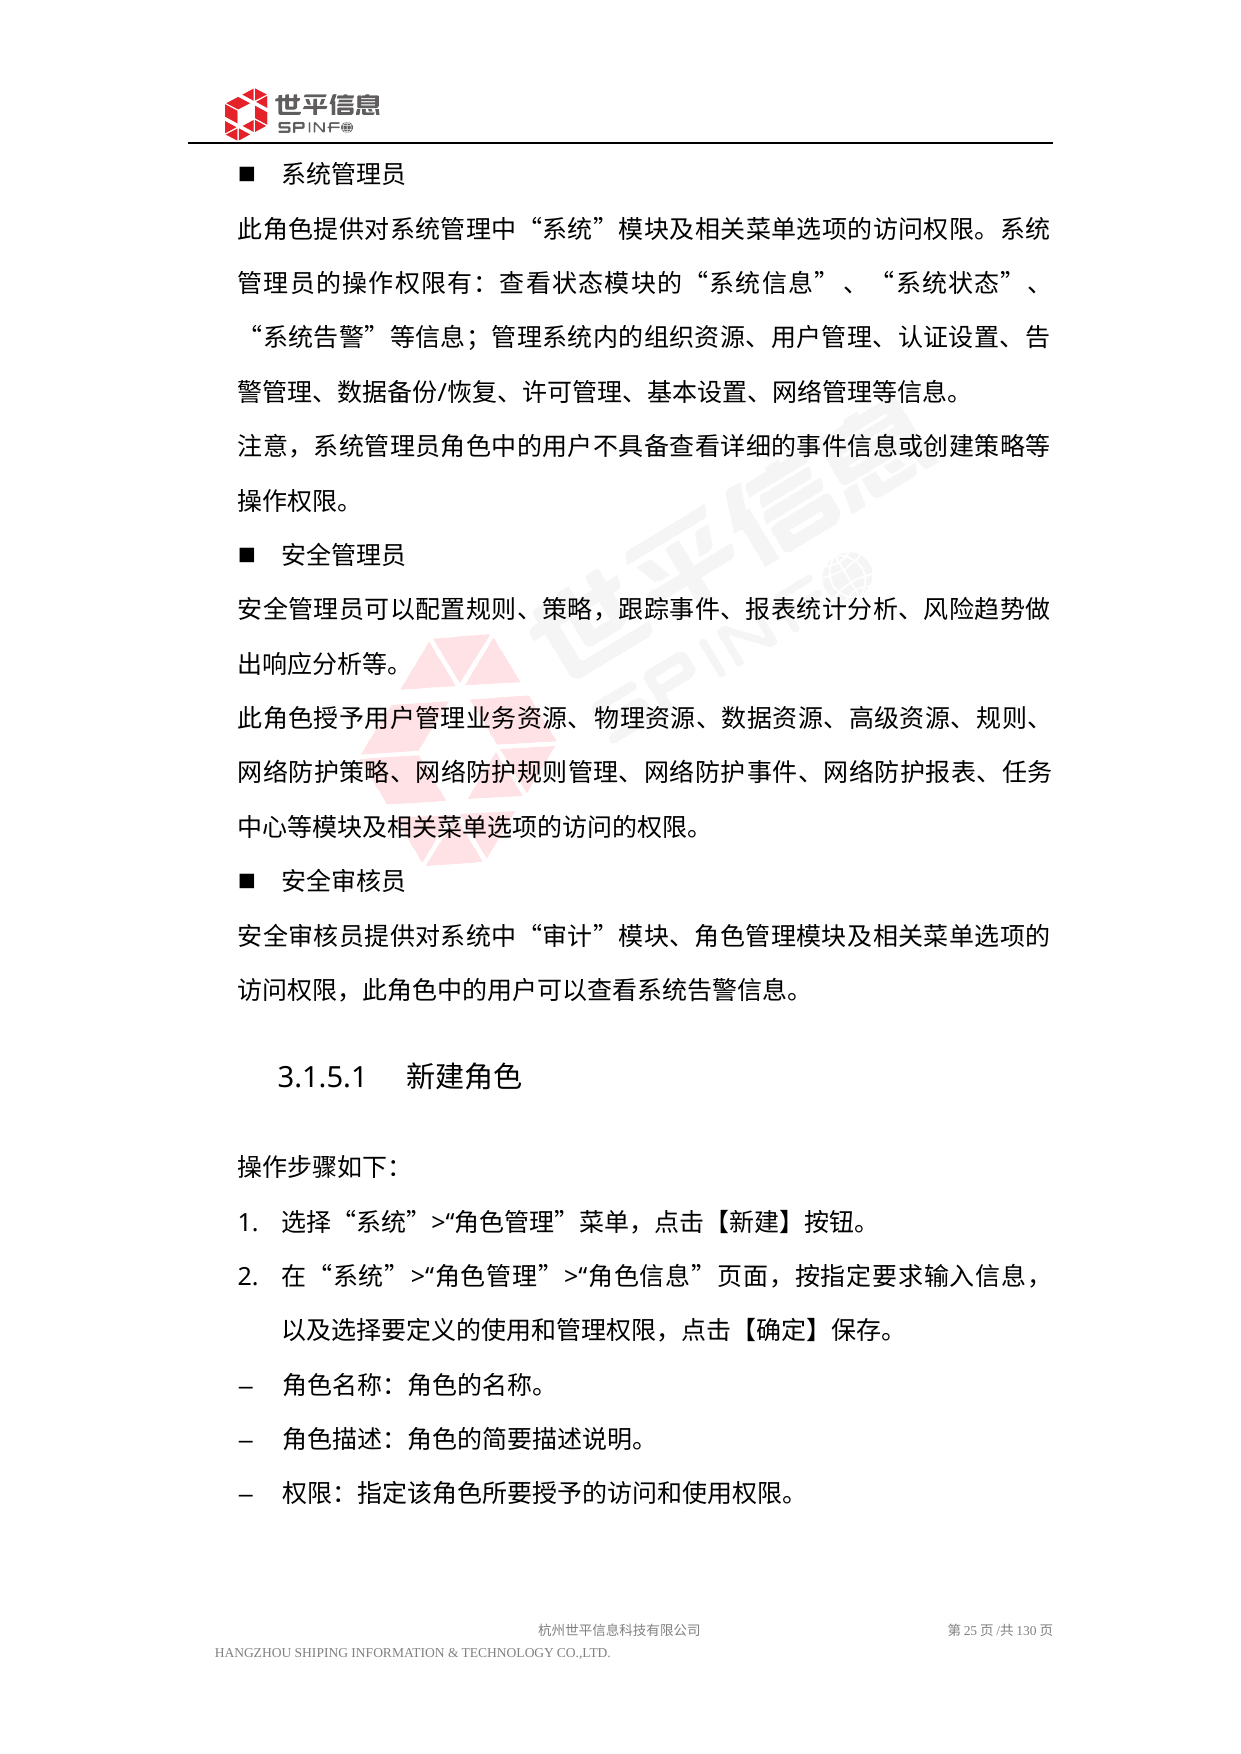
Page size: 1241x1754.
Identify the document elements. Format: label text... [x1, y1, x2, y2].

list 安全审核员提供对系统中“审计”模块、角色管理模块及相关菜单选项的访问权限，此角色中的用户可以查看系统告警信息。 [237, 916, 1053, 1007]
list 安全管理员可以配置规则、策略，跟踪事件、报表统计分析、风险趋势做出响应分析等。 [237, 590, 1053, 680]
list 角色名称：角色的名称。 [239, 1365, 1053, 1401]
list 选择“系统”>“角色管理”菜单，点击【新建】按钮。 [237, 1202, 1053, 1238]
list 系统管理员 [237, 155, 1053, 191]
list 安全审核员 [237, 862, 1053, 898]
list 权限：指定该角色所要授予的访问和使用权限。 [239, 1474, 1053, 1510]
list 在“系统”>“角色管理”>“角色信息”页面，按指定要求输入信息，以及选择要定义的使用和管理权限，点击【确定】保存。 [237, 1256, 1053, 1347]
list 安全管理员 [237, 535, 1053, 572]
list 角色描述：角色的简要描述说明。 [239, 1419, 1053, 1456]
list 此角色授予用户管理业务资源、物理资源、数据资源、高级资源、规则、网络防护策略、网络防护规则管理、网络防护事件、网络防护报表、任务中心等模块及相关菜单选项的访问的权限。 [237, 698, 1053, 843]
text 操作步骤如下： [187, 1148, 1053, 1184]
list 此角色提供对系统管理中“系统”模块及相关菜单选项的访问权限。系统管理员的操作权限有：查看状态模块的“系统信息”、“系统状态”、“系统告警”等信息；管理系统内的组织资源、用户管理、认证设置、告警管理、数据备份/恢复、许可管理、基本设置、网络管理等信息。 [237, 209, 1053, 408]
list 注意，系统管理员角色中的用户不具备查看详细的事件信息或创建策略等操作权限。 [237, 427, 1053, 517]
picture [225, 88, 380, 141]
subtitle 新建角色 [277, 1054, 1053, 1096]
